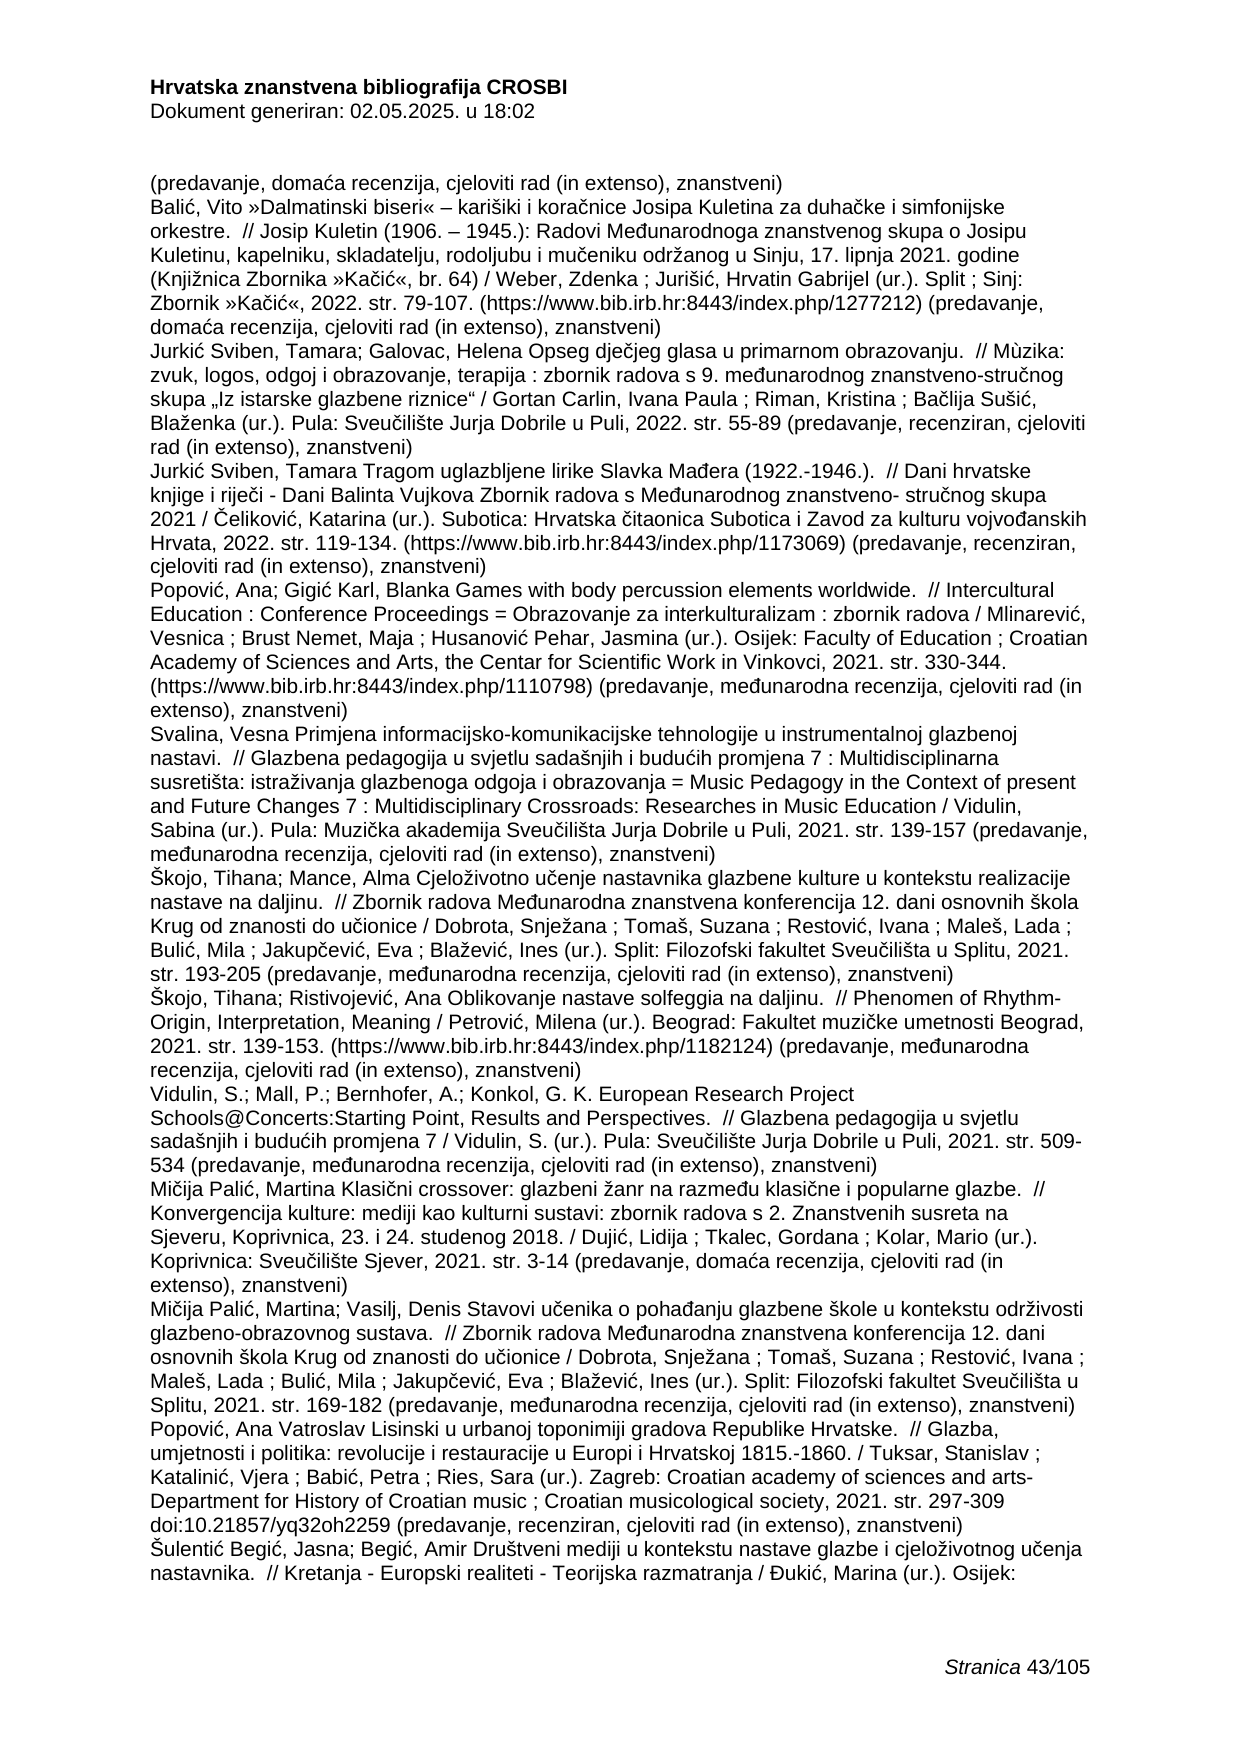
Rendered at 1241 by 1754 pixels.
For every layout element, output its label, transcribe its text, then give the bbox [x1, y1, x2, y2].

text Jurkić Sviben, Tamara [150, 458, 1090, 578]
text Balić, Vito [150, 195, 1090, 339]
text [150, 1537, 1090, 1584]
text Balić, Vito [150, 171, 1090, 195]
text Popović, Ana; Gigić Karl, Blanka [150, 578, 1090, 722]
text Popović, Ana [150, 1417, 1090, 1537]
text Škojo, Tihana; Ristivojević, Ana [150, 986, 1090, 1081]
text Jurkić Sviben, Tamara; Galovac, Helena [150, 339, 1090, 458]
text Mičija Palić, Martina; Vasilj, Denis [150, 1297, 1090, 1417]
text Škojo, Tihana; Mance, Alma [150, 866, 1090, 986]
text Vidulin, S.; Mall, P.; Bernhofer, A.; Konkol, G. K. [150, 1081, 1090, 1177]
text Mičija Palić, Martina [150, 1177, 1090, 1297]
text Svalina, Vesna [150, 722, 1090, 866]
